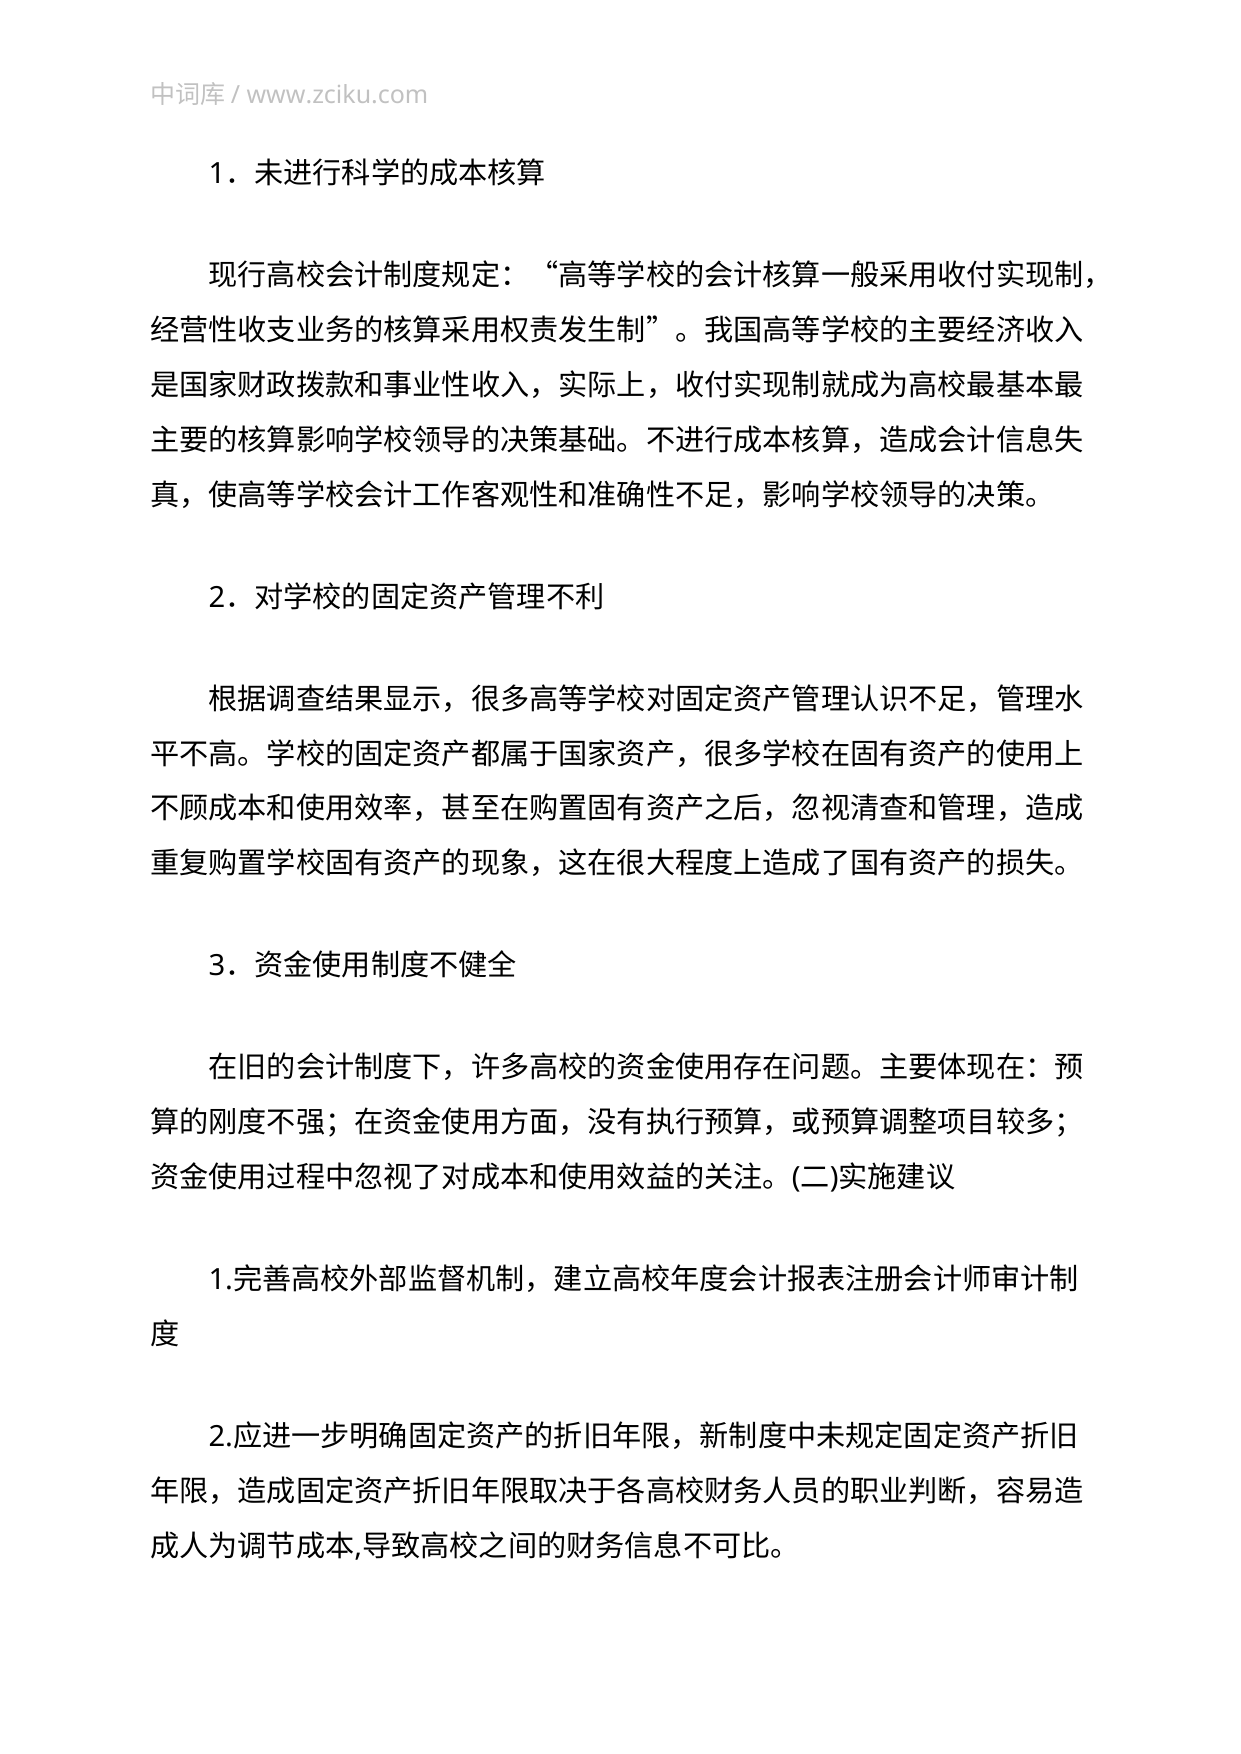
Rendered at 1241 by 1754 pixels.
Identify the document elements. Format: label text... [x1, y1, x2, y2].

text 根据调查结果显示，很多高等学校对固定资产管理认识不足，管理水平不高。学校的固定资产都属于国家资产，很多学校在固有资产的使用上不顾成本和使用效率，甚至在购置固有资产之后，忽视清查和管理，造成重复购置学校固有资产的现象，这在很大程度上造成了国有资产的损失。 [150, 675, 1090, 882]
text 2.应进一步明确固定资产的折旧年限，新制度中未规定固定资产折旧年限，造成固定资产折旧年限取决于各高校财务人员的职业判断，容易造成人为调节成本,导致高校之间的财务信息不可比。 [150, 1412, 1090, 1564]
text 2．对学校的固定资产管理不利 [150, 573, 1090, 616]
text 现行高校会计制度规定：“高等学校的会计核算一般采用收付实现制，经营性收支业务的核算采用权责发生制”。我国高等学校的主要经济收入是国家财政拨款和事业性收入，实际上，收付实现制就成为高校最基本最主要的核算影响学校领导的决策基础。不进行成本核算，造成会计信息失真，使高等学校会计工作客观性和准确性不足，影响学校领导的决策。 [150, 252, 1090, 514]
text 1.完善高校外部监督机制，建立高校年度会计报表注册会计师审计制度 [150, 1256, 1090, 1353]
text 3．资金使用制度不健全 [150, 942, 1090, 984]
text 在旧的会计制度下，许多高校的资金使用存在问题。主要体现在：预算的刚度不强；在资金使用方面，没有执行预算，或预算调整项目较多；资金使用过程中忽视了对成本和使用效益的关注。(二)实施建议 [150, 1044, 1090, 1196]
text 1．未进行科学的成本核算 [150, 150, 1090, 192]
